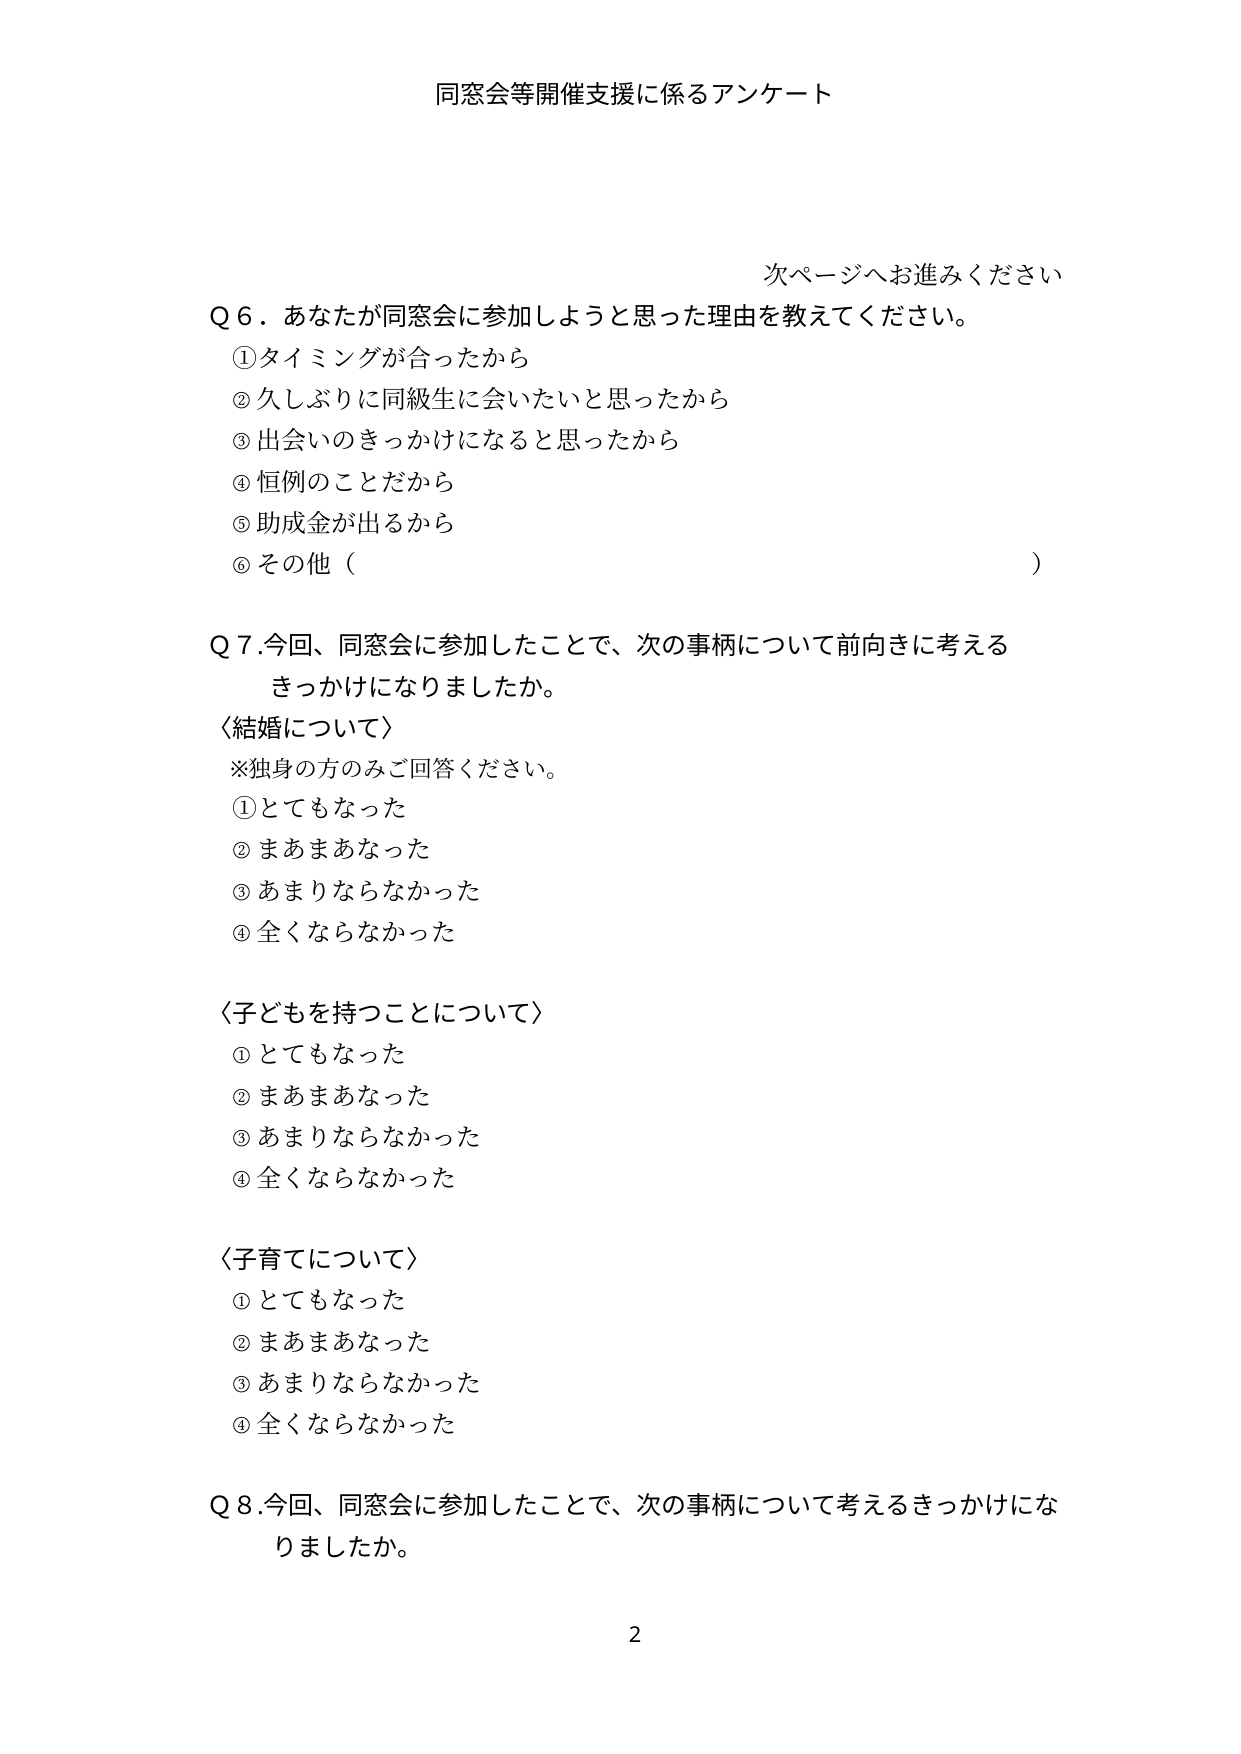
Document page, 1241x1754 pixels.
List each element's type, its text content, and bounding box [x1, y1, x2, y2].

text ③あまりならなかった [207, 1117, 1063, 1153]
text ④全くならなかった [207, 1159, 1063, 1195]
text ②久しぶりに同級生に会いたいと思ったから [207, 380, 1063, 416]
text ①タイミングが合ったから [207, 338, 1063, 374]
text ②まあまあなった [207, 1322, 1063, 1358]
text 〈子どもを持つことについて〉 [207, 993, 1063, 1029]
text ③あまりならなかった [207, 1364, 1063, 1400]
text Ｑ６．あなたが同窓会に参加しようと思った理由を教えてください。 [207, 297, 1063, 333]
text Ｑ８.今回、同窓会に参加したことで、次の事柄について考えるきっかけにな [207, 1486, 1063, 1522]
text ②まあまあなった [207, 1076, 1063, 1112]
text ④恒例のことだから [207, 462, 1063, 498]
text ①とてもなった [207, 1281, 1063, 1317]
text Ｑ７.今回、同窓会に参加したことで、次の事柄について前向きに考える [207, 626, 1063, 662]
text ④全くならなかった [207, 913, 1063, 949]
text 〈子育てについて〉 [207, 1239, 1063, 1276]
text ①とてもなった [207, 1035, 1063, 1071]
text ②まあまあなった [207, 830, 1063, 866]
text ⑥その他（ ） [207, 545, 1063, 581]
text ⑤助成金が出るから [207, 504, 1063, 540]
text りましたか。 [272, 1527, 1063, 1563]
text 次ページへお進みください [207, 256, 1063, 291]
text ③出会いのきっかけになると思ったから [207, 421, 1063, 457]
text ④全くならなかった [207, 1405, 1063, 1441]
text 〈結婚について〉 [207, 709, 1063, 745]
text きっかけになりましたか。 [207, 667, 1063, 703]
text ③あまりならなかった [207, 871, 1063, 907]
text ①とてもなった [207, 789, 1063, 824]
text ※独身の方のみご回答ください。 [207, 751, 1063, 784]
